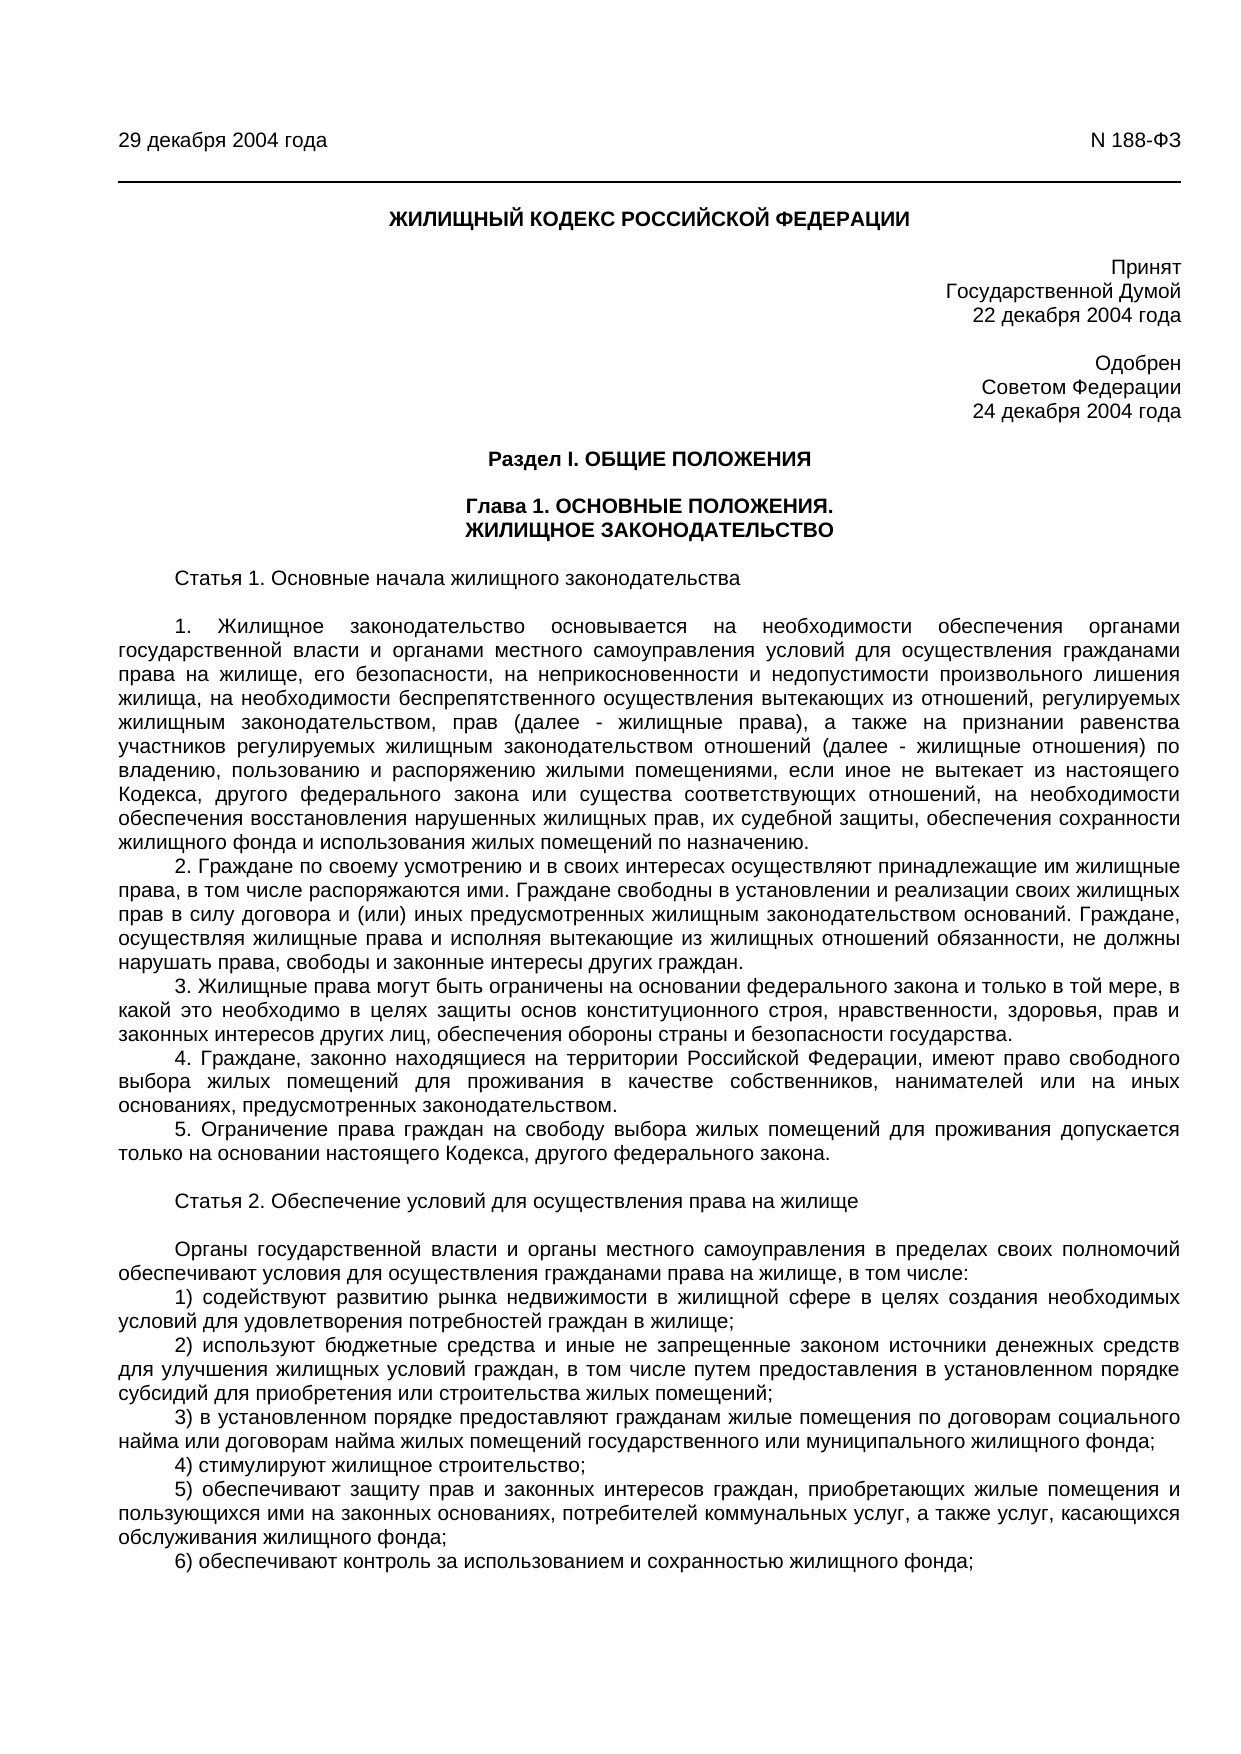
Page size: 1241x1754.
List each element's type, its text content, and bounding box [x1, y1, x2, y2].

text 1) содействуют развитию рынка недвижимости в жилищной сфере в целях создания необходимых условий для удовлетворения потребностей граждан в жилище; [118, 1285, 1181, 1333]
title Глава 1. ОСНОВНЫЕ ПОЛОЖЕНИЯ. [118, 494, 1181, 518]
text 22 декабря 2004 года [118, 303, 1181, 327]
text 2. Граждане по своему усмотрению и в своих интересах осуществляют принадлежащие им жилищные права, в том числе распоряжаются ими. Граждане свободны в установлении и реализации своих жилищных прав в силу договора и (или) иных предусмотренных жилищным законодательством оснований. Граждане, осуществляя жилищные права и исполняя вытекающие из жилищных отношений обязанности, не должны нарушать права, свободы и законные интересы других граждан. [118, 854, 1181, 973]
text 3) в установленном порядке предоставляют гражданам жилые помещения по договорам социального найма или договорам найма жилых помещений государственного или муниципального жилищного фонда; [118, 1405, 1181, 1453]
text 1. Жилищное законодательство основывается на необходимости обеспечения органами государственной власти и органами местного самоуправления условий для осуществления гражданами права на жилище, его безопасности, на неприкосновенности и недопустимости произвольного лишения жилища, на необходимости беспрепятственного осуществления вытекающих из отношений, регулируемых жилищным законодательством, прав (далее - жилищные права), а также на признании равенства участников регулируемых жилищным законодательством отношений (далее - жилищные отношения) по владению, пользованию и распоряжению жилыми помещениями, если иное не вытекает из настоящего Кодекса, другого федерального закона или существа соответствующих отношений, на необходимости обеспечения восстановления нарушенных жилищных прав, их судебной защиты, обеспечения сохранности жилищного фонда и использования жилых помещений по назначению. [118, 614, 1181, 854]
text 2) используют бюджетные средства и иные не запрещенные законом источники денежных средств для улучшения жилищных условий граждан, в том числе путем предоставления в установленном порядке субсидий для приобретения или строительства жилых помещений; [118, 1333, 1181, 1405]
text 4. Граждане, законно находящиеся на территории Российской Федерации, имеют право свободного выбора жилых помещений для проживания в качестве собственников, нанимателей или на иных основаниях, предусмотренных законодательством. [118, 1045, 1181, 1117]
text Статья 2. Обеспечение условий для осуществления права на жилище [118, 1189, 1181, 1213]
title Раздел I. ОБЩИЕ ПОЛОЖЕНИЯ [118, 446, 1181, 470]
text Органы государственной власти и органы местного самоуправления в пределах своих полномочий обеспечивают условия для осуществления гражданами права на жилище, в том числе: [118, 1237, 1181, 1285]
text Государственной Думой [118, 279, 1181, 303]
text 5. Ограничение права граждан на свободу выбора жилых помещений для проживания допускается только на основании настоящего Кодекса, другого федерального закона. [118, 1117, 1181, 1165]
text Одобрен [118, 351, 1181, 374]
title ЖИЛИЩНОЕ ЗАКОНОДАТЕЛЬСТВО [118, 518, 1181, 542]
text 29 декабря 2004 года N 188-ФЗ [118, 127, 1181, 175]
text 6) обеспечивают контроль за использованием и сохранностью жилищного фонда; [118, 1548, 1181, 1572]
text 4) стимулируют жилищное строительство; [118, 1453, 1181, 1477]
text Статья 1. Основные начала жилищного законодательства [118, 566, 1181, 590]
text 24 декабря 2004 года [118, 398, 1181, 422]
text Принят [118, 255, 1181, 279]
title ЖИЛИЩНЫЙ КОДЕКС РОССИЙСКОЙ ФЕДЕРАЦИИ [118, 207, 1181, 231]
text Советом Федерации [118, 374, 1181, 398]
text 5) обеспечивают защиту прав и законных интересов граждан, приобретающих жилые помещения и пользующихся ими на законных основаниях, потребителей коммунальных услуг, а также услуг, касающихся обслуживания жилищного фонда; [118, 1477, 1181, 1548]
text 3. Жилищные права могут быть ограничены на основании федерального закона и только в той мере, в какой это необходимо в целях защиты основ конституционного строя, нравственности, здоровья, прав и законных интересов других лиц, обеспечения обороны страны и безопасности государства. [118, 973, 1181, 1045]
